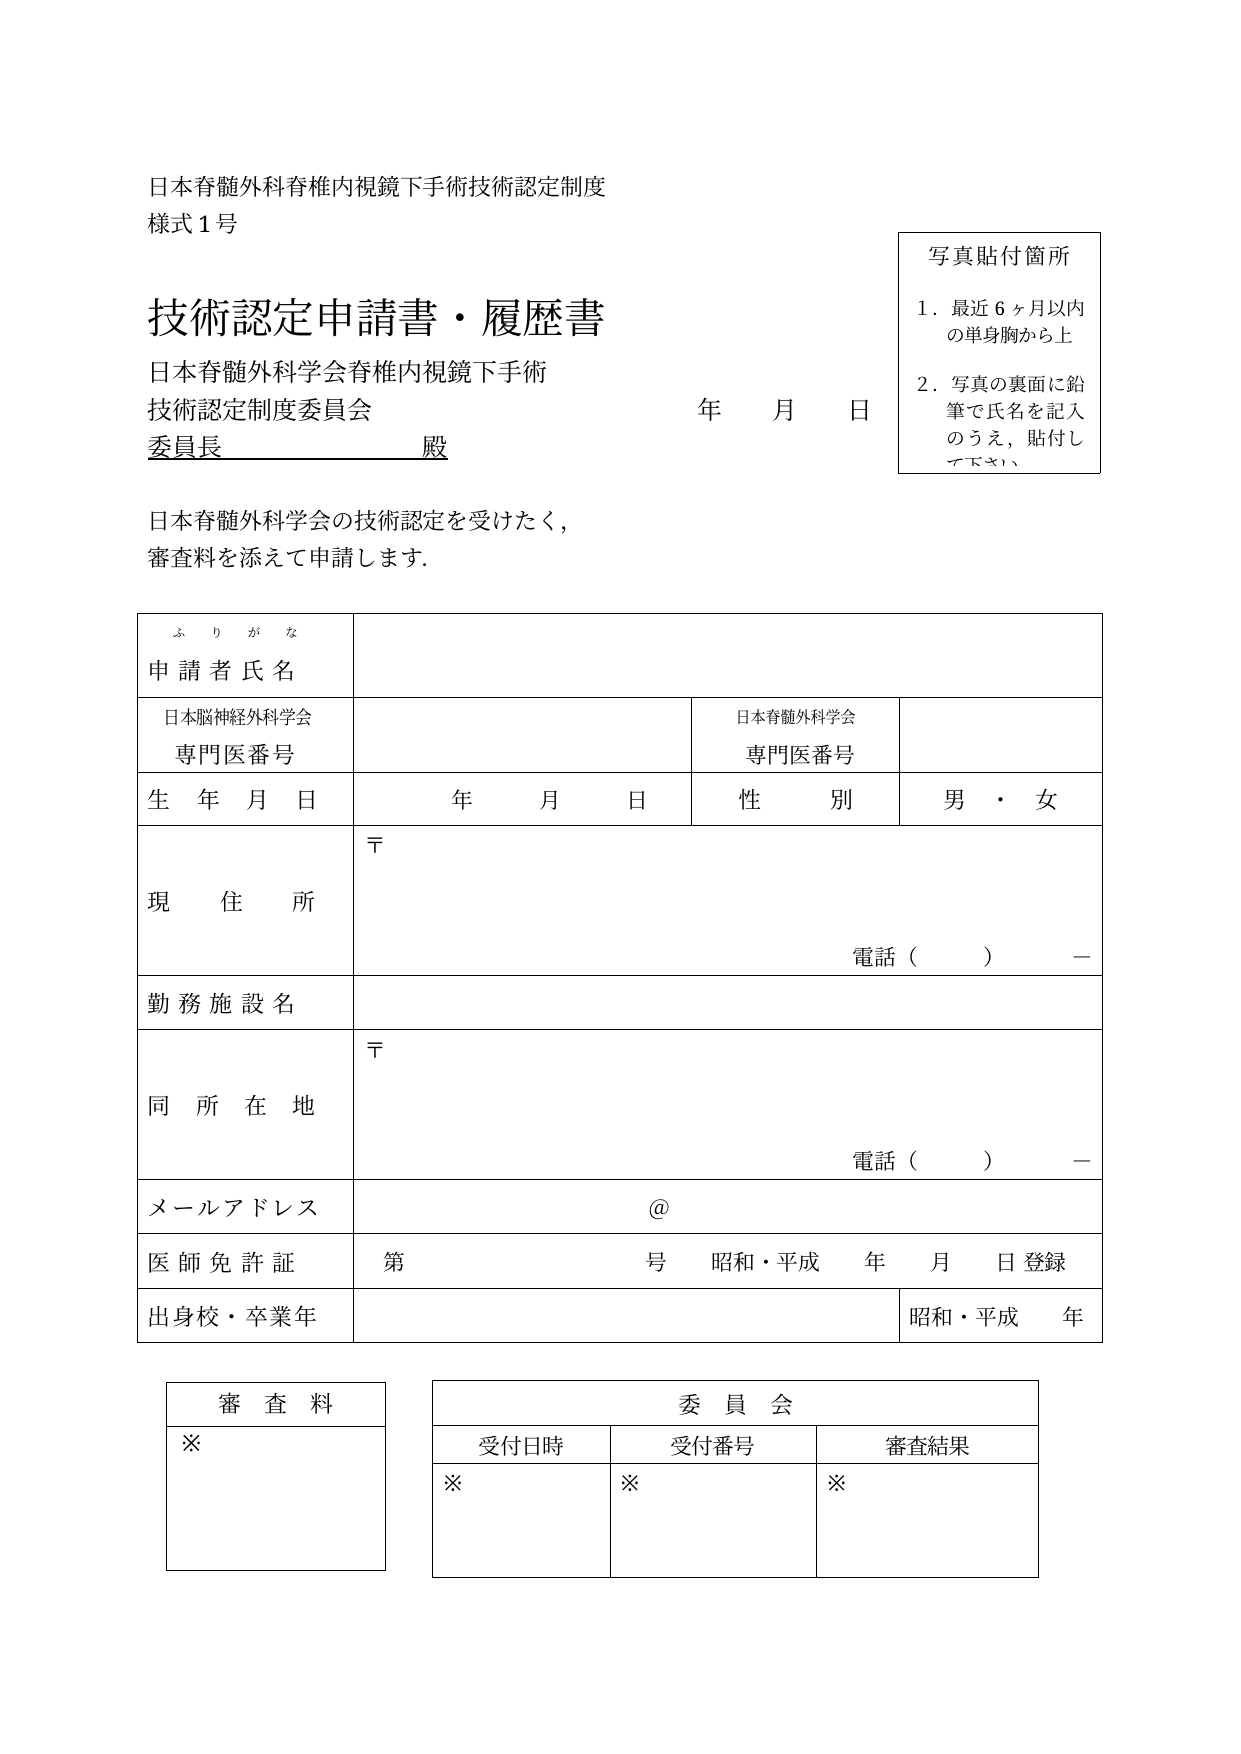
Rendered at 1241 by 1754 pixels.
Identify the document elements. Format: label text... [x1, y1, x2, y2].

table_cell 出身校・卒業年 [138, 1289, 353, 1342]
table_cell 審査結果 [817, 1426, 1038, 1463]
table_cell 受付日時 [433, 1426, 610, 1463]
text 技術認定申請書・履歴書 [148, 278, 898, 352]
table_cell [354, 698, 691, 772]
table_cell [354, 976, 1102, 1029]
table_header ふ り が な 申請者氏名 [138, 614, 353, 697]
text 日本脊髄外科脊椎内視鏡下手術技術認定制度 [148, 167, 1092, 204]
table_header 委 員 会 [433, 1381, 1038, 1425]
table_cell 受付番号 [611, 1426, 816, 1463]
table_cell 〒 電話（ ） － [354, 1030, 1102, 1179]
text 技術認定制度委員会 年 月 日 [148, 390, 898, 427]
table_cell 年 月 日 [354, 773, 691, 825]
table_cell 昭和・平成 年 [900, 1289, 1102, 1342]
table_cell 現 住 所 [138, 826, 353, 974]
table_cell ＠ [354, 1180, 1102, 1233]
table_cell ※ [817, 1464, 1038, 1577]
table_cell 第 号 昭和・平成 年 月 日 登録 [354, 1234, 1102, 1288]
table_cell [354, 1289, 899, 1342]
text 様式1号 [148, 204, 1092, 241]
table_cell 同 所 在 地 [138, 1030, 353, 1179]
table_cell 生 年 月 日 [138, 773, 353, 825]
table_cell 男 ・ 女 [900, 773, 1102, 825]
table_cell 勤務施設名 [138, 976, 353, 1029]
table_cell ※ [611, 1464, 816, 1577]
text 日本脊髄外科学会脊椎内視鏡下手術 [148, 352, 898, 390]
table_header [354, 614, 1102, 697]
table_cell 医師免許証 [138, 1234, 353, 1288]
table_cell ※ [433, 1464, 610, 1577]
table_cell 性 別 [692, 773, 899, 825]
table_cell [900, 698, 1102, 772]
table_cell 〒 電話（ ） － [354, 826, 1102, 974]
text 審査料を添えて申請します． [148, 538, 1092, 576]
text 日本脊髄外科学会の技術認定を受けたく， [148, 501, 1092, 538]
table_cell メールアドレス [138, 1180, 353, 1233]
table_cell 日本脳神経外科学会 専門医番号 [138, 698, 353, 772]
text 委員長 殿 [148, 427, 898, 464]
table_cell 日本脊髄外科学会 専門医番号 [692, 698, 899, 772]
